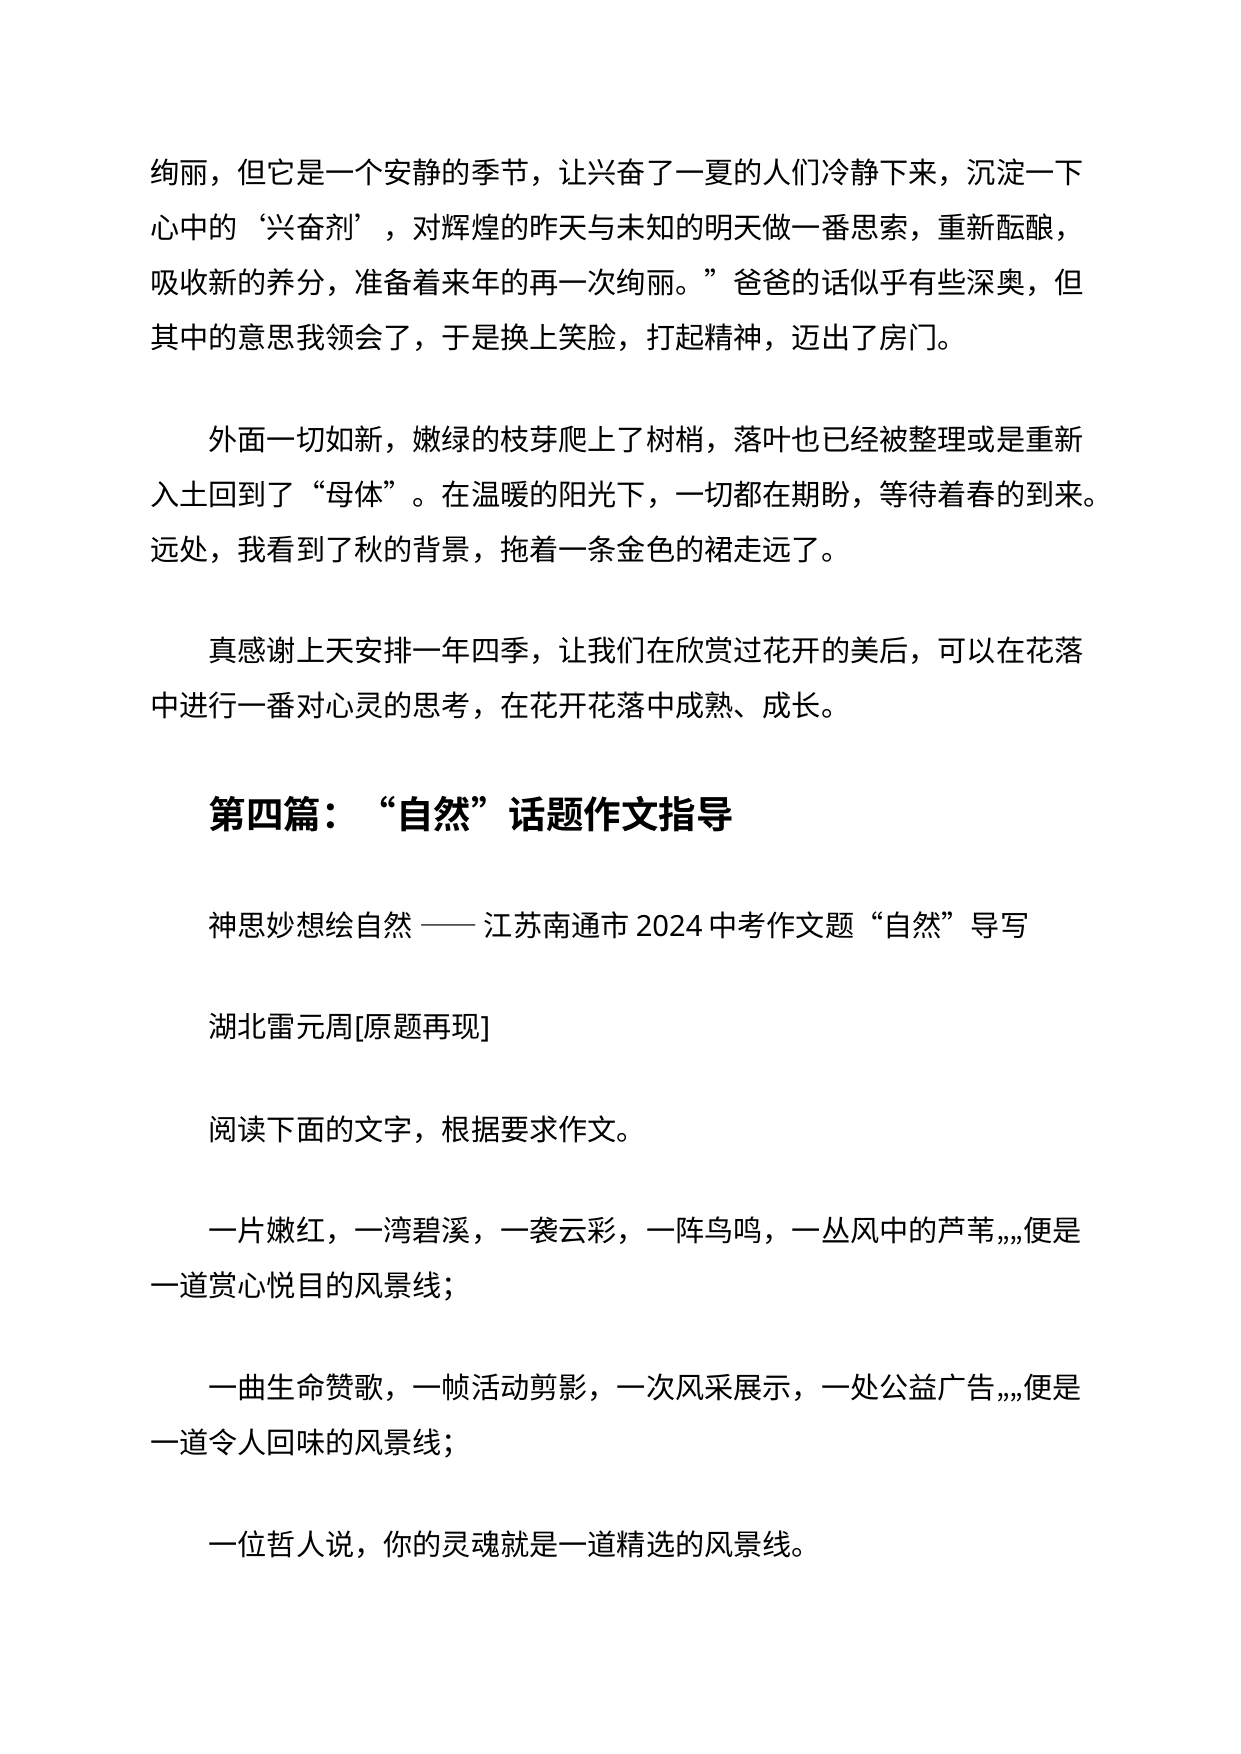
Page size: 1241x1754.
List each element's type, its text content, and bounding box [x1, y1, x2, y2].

text 一片嫩红，一湾碧溪，一袭云彩，一阵鸟鸣，一丛风中的芦苇„„便是一道赏心悦目的风景线； [150, 1208, 1090, 1305]
text 外面一切如新，嫩绿的枝芽爬上了树梢，落叶也已经被整理或是重新入土回到了“母体”。在温暖的阳光下，一切都在期盼，等待着春的到来。远处，我看到了秋的背景，拖着一条金色的裙走远了。 [150, 416, 1090, 568]
text 湖北雷元周[原题再现] [150, 1004, 1090, 1046]
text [150, 150, 1090, 357]
text 阅读下面的文字，根据要求作文。 [150, 1106, 1090, 1148]
text 第四篇：“自然”话题作文指导 [150, 785, 1090, 839]
text 真感谢上天安排一年四季，让我们在欣赏过花开的美后，可以在花落中进行一番对心灵的思考，在花开花落中成熟、成长。 [150, 628, 1090, 725]
text 一曲生命赞歌，一帧活动剪影，一次风采展示，一处公益广告„„便是一道令人回味的风景线； [150, 1364, 1090, 1462]
text 神思妙想绘自然 —— 江苏南通市2024中考作文题“自然”导写 [150, 902, 1090, 944]
text 一位哲人说，你的灵魂就是一道精选的风景线。 [150, 1521, 1090, 1563]
